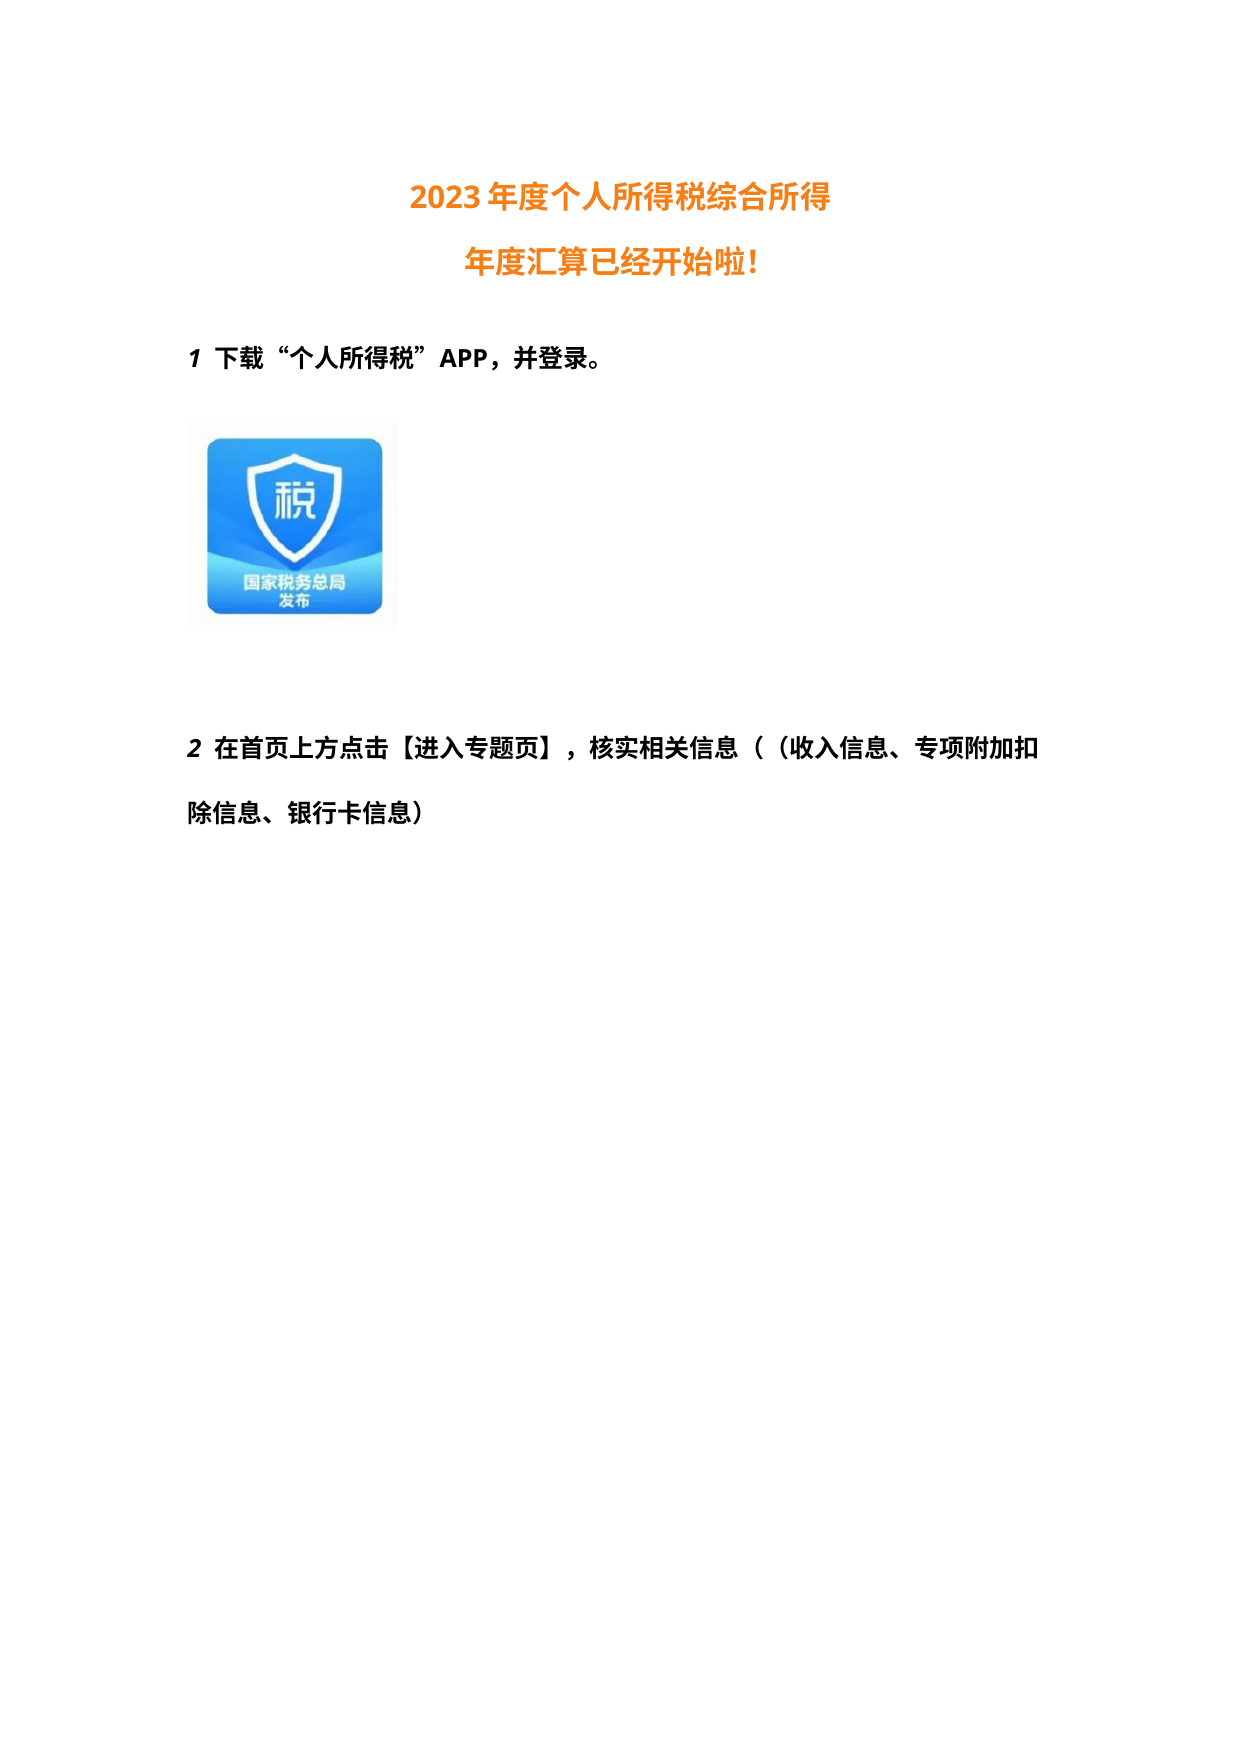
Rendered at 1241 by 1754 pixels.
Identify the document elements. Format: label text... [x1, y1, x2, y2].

text 2023年度个人所得税综合所得 [187, 162, 1053, 227]
text 2 在首页上方点击【进入专题页】，核实相关信息（（收入信息、专项附加扣除信息、银行卡信息） [187, 714, 1053, 844]
text 1 下载“个人所得税”APP，并登录。 [187, 324, 1053, 389]
picture [187, 422, 397, 630]
text 年度汇算已经开始啦！ [187, 227, 1053, 292]
